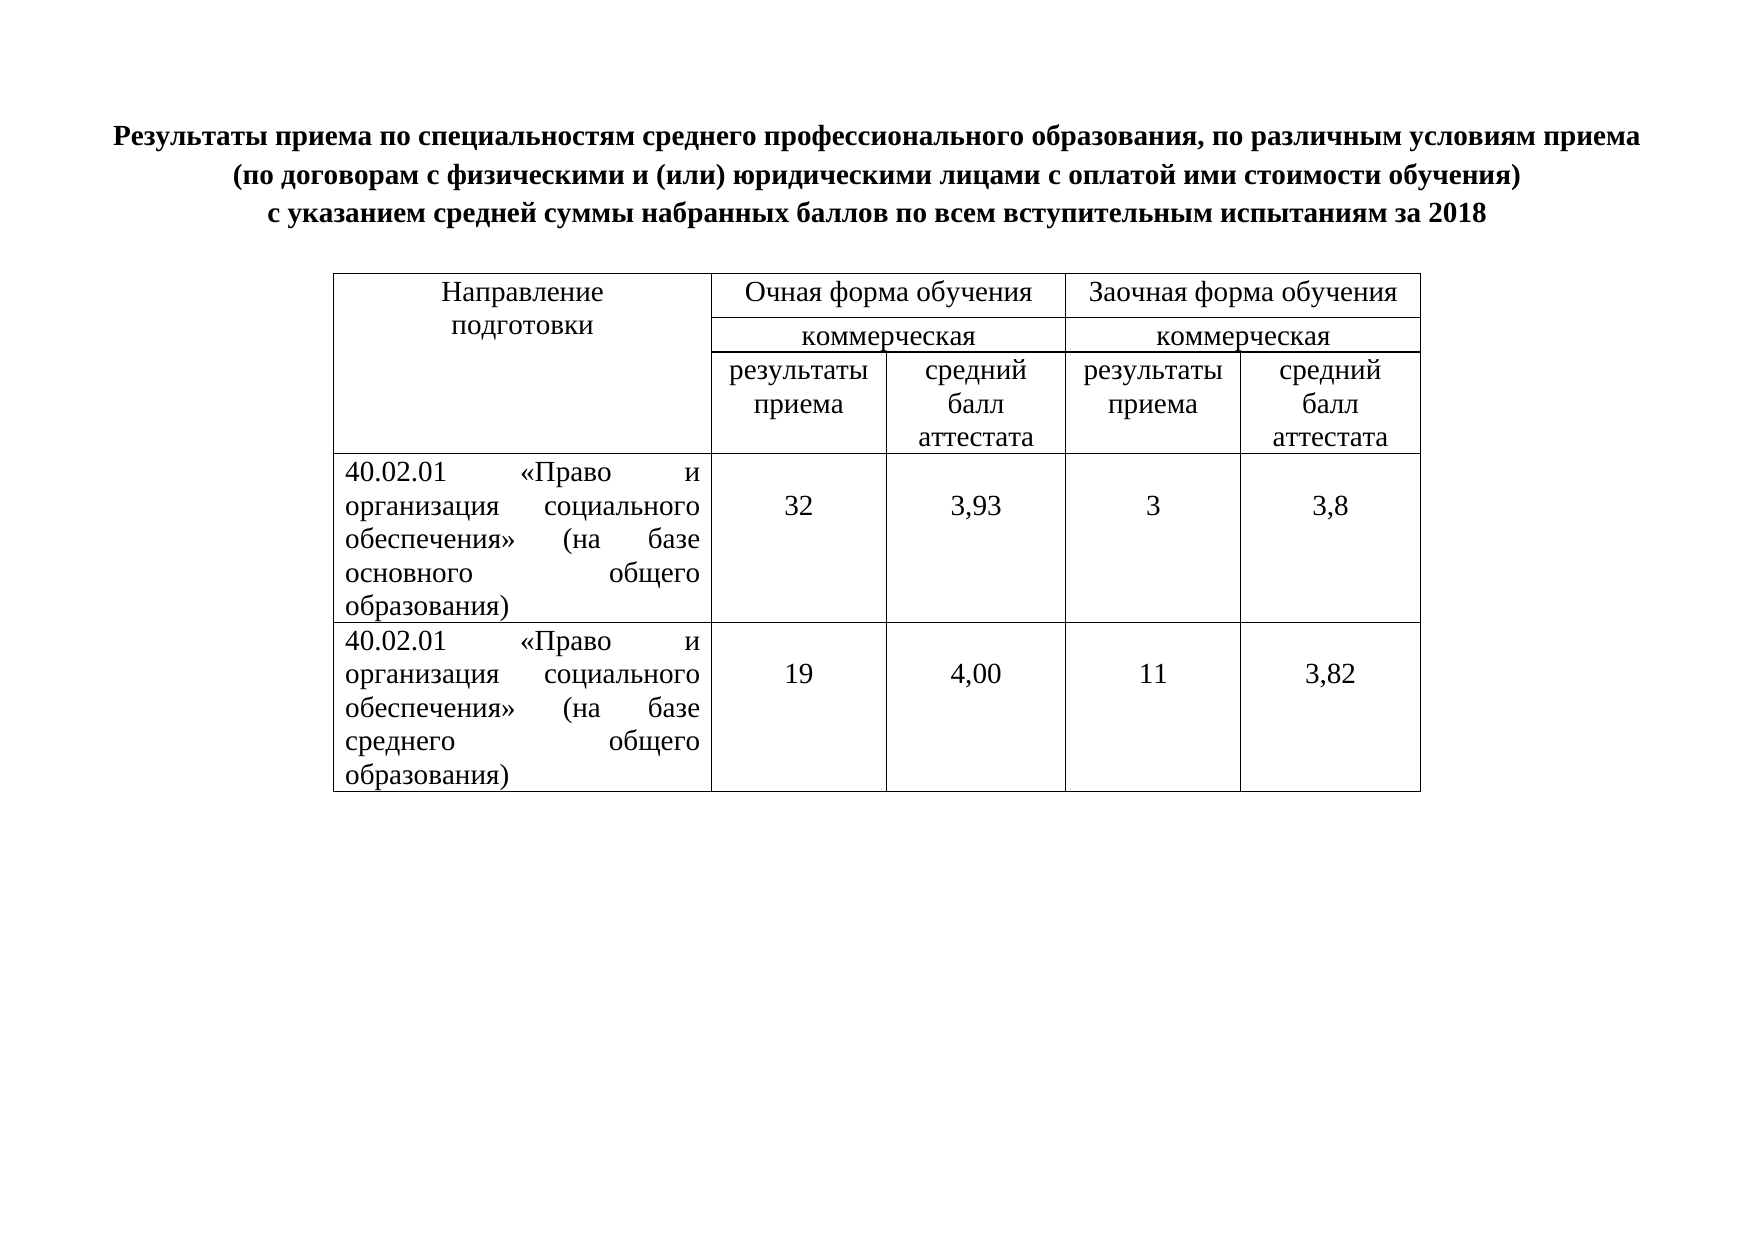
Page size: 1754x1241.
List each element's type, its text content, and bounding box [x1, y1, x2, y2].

table_cell 3,82 [1241, 623, 1420, 791]
text (по договорам с физическими и (или) юридическими лицами с оплатой ими стоимости обучения) [59, 157, 1695, 191]
table_header Заочная форма обучения [1066, 274, 1420, 317]
table_cell 11 [1066, 623, 1240, 791]
table_cell 4,00 [887, 623, 1065, 791]
table_cell коммерческая [1066, 318, 1420, 351]
table_cell 3,93 [887, 454, 1065, 622]
table_cell результаты приема [712, 353, 886, 453]
table_cell 3 [1066, 454, 1240, 622]
table_cell 32 [712, 454, 886, 622]
table_cell средний балл аттестата [1241, 353, 1420, 453]
text с указанием средней суммы набранных баллов по всем вступительным испытаниям за 2018 [59, 196, 1695, 229]
table_cell 3,8 [1241, 454, 1420, 622]
table_cell результаты приема [1066, 353, 1240, 453]
text Результаты приема по специальностям среднего профессионального образования, по различным условиям приема [59, 118, 1695, 152]
table_cell 40.02.01 «Право и организация социального обеспечения» (на базе среднего общего образования) [334, 623, 711, 791]
table_header Направление подготовки [334, 274, 711, 453]
table_cell 40.02.01 «Право и организация социального обеспечения» (на базе основного общего образования) [334, 454, 711, 622]
table_cell коммерческая [712, 318, 1065, 351]
table_header Очная форма обучения [712, 274, 1065, 317]
table_cell 19 [712, 623, 886, 791]
table_cell средний балл аттестата [887, 353, 1065, 453]
